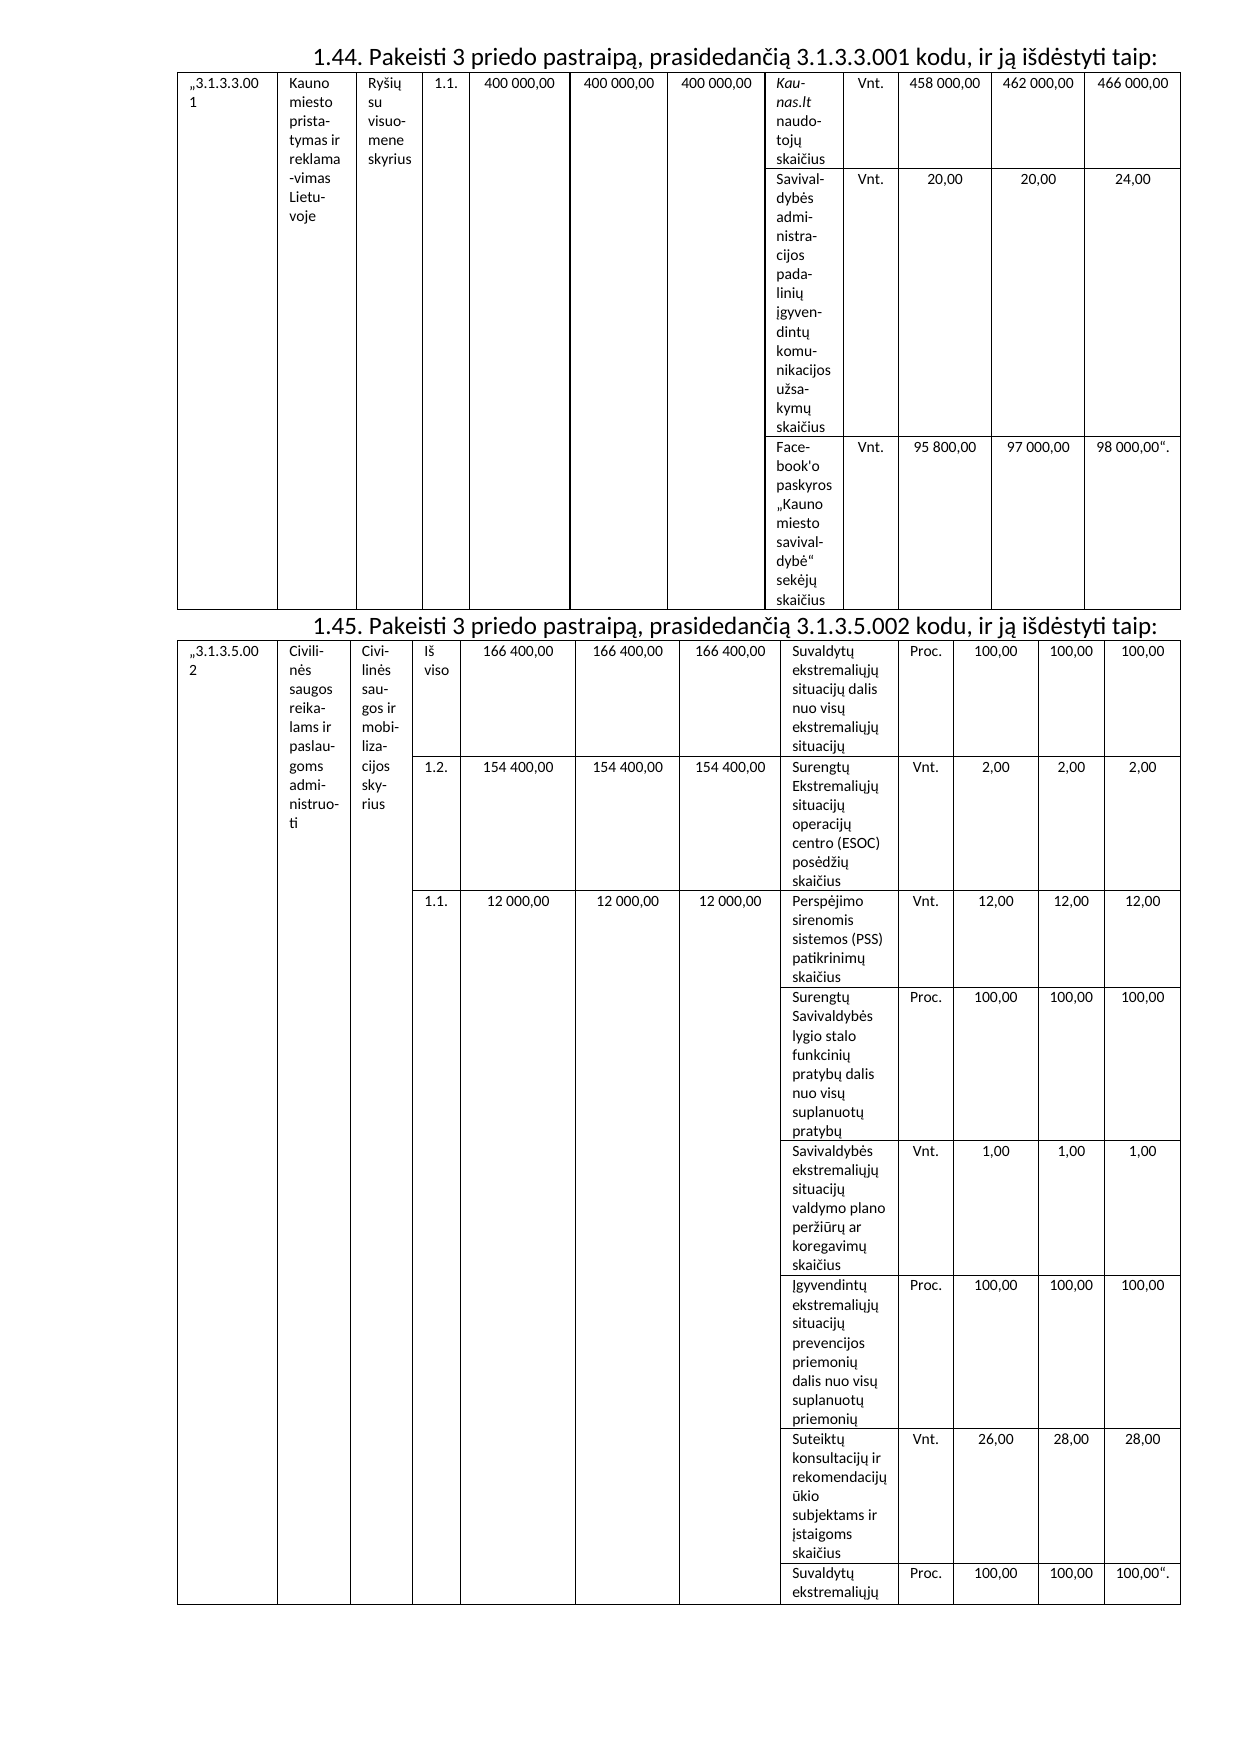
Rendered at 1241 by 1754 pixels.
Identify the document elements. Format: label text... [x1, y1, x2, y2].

table_header 462 000,00 [992, 73, 1084, 168]
table_cell Surengtų Savivaldybės lygio stalo funkcinių pratybų dalis nuo visų suplanuotų pratybų [781, 988, 898, 1140]
table_cell 1.2. [413, 757, 460, 890]
table_header Civili-nės saugos reika-lams ir paslau-goms admi-nistruo-ti [278, 641, 350, 1604]
table_cell 20,00 [899, 169, 991, 436]
table_cell Įgyvendintų ekstremaliųjų situacijų prevencijos priemonių dalis nuo visų suplanuotų priemonių [781, 1276, 898, 1428]
table_cell 12 000,00 [461, 891, 575, 1604]
table_header 400 000,00 [470, 73, 569, 609]
text 1.44. Pakeisti 3 priedo pastraipą, prasidedančią 3.1.3.3.001 kodu, ir ją išdėstyti taip: [177, 41, 1181, 72]
table_header Iš viso [413, 641, 460, 756]
table_header „3.1.3.3.001 [178, 73, 277, 609]
table_cell 97 000,00 [992, 437, 1084, 609]
table_cell 12,00 [1105, 891, 1180, 987]
table_header 400 000,00 [668, 73, 764, 609]
table_header Kauno miesto prista-tymas ir reklama-vimas Lietu-voje [278, 73, 356, 609]
table_cell 28,00 [1039, 1429, 1104, 1563]
table_header 466 000,00 [1085, 73, 1180, 168]
table_cell 28,00 [1105, 1429, 1180, 1563]
table_header 166 400,00 [680, 641, 780, 756]
table_cell 2,00 [954, 757, 1038, 890]
table_header 100,00 [954, 641, 1038, 756]
table_cell Perspėjimo sirenomis sistemos (PSS) patikrinimų skaičius [781, 891, 898, 987]
table_cell 20,00 [992, 169, 1084, 436]
table_cell Savivaldybės ekstremaliųjų situacijų valdymo plano peržiūrų ar koregavimų skaičius [781, 1141, 898, 1274]
table_header 400 000,00 [571, 73, 667, 609]
table_cell 100,00 [954, 988, 1038, 1140]
table_cell 100,00 [954, 1276, 1038, 1428]
table_cell Savival-dybės admi-nistra-cijos pada-linių įgyven-dintų komu-nikacijos užsa-kymų skaičius [766, 169, 843, 436]
table_cell 154 400,00 [680, 757, 780, 890]
table_header Civi-linės sau-gos ir mobi-liza-cijos sky-rius [351, 641, 412, 1604]
table_header 166 400,00 [576, 641, 679, 756]
table_header 100,00 [1039, 641, 1104, 756]
table_cell 100,00 [954, 1564, 1038, 1604]
table_cell 1,00 [1105, 1141, 1180, 1274]
table_cell Vnt. [899, 1429, 953, 1563]
table_cell 12,00 [954, 891, 1038, 987]
table_cell 24,00 [1085, 169, 1180, 436]
table_cell Vnt. [899, 757, 953, 890]
table_cell Vnt. [899, 1141, 953, 1274]
table_cell 100,00 [1039, 1564, 1104, 1604]
table_cell 100,00 [1105, 988, 1180, 1140]
table_cell 154 400,00 [576, 757, 679, 890]
table_cell Suteiktų konsultacijų ir rekomendacijų ūkio subjektams ir įstaigoms skaičius [781, 1429, 898, 1563]
table_cell 1,00 [954, 1141, 1038, 1274]
table_cell 12,00 [1039, 891, 1104, 987]
table_cell 100,00 [1039, 1276, 1104, 1428]
table_cell Vnt. [844, 437, 898, 609]
table_cell Vnt. [844, 169, 898, 436]
table_cell 12 000,00 [680, 891, 780, 1604]
table_cell 95 800,00 [899, 437, 991, 609]
table_cell 100,00“. [1105, 1564, 1180, 1604]
table_cell Proc. [899, 988, 953, 1140]
table_cell 100,00 [1105, 1276, 1180, 1428]
table_cell Proc. [899, 1276, 953, 1428]
table_header 1.1. [423, 73, 469, 609]
table_header Kau-nas.lt naudo-tojų skaičius [766, 73, 843, 168]
table_cell Vnt. [899, 891, 953, 987]
table_header Suvaldytų ekstremaliųjų situacijų dalis nuo visų ekstremaliųjų situacijų [781, 641, 898, 756]
table_cell 100,00 [1039, 988, 1104, 1140]
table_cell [781, 1564, 898, 1604]
table_header 458 000,00 [899, 73, 991, 168]
table_header Ryšių su visuo-mene skyrius [357, 73, 422, 609]
table_cell Face-book'o paskyros „Kauno miesto savival-dybė“ sekėjų skaičius [766, 437, 843, 609]
table_cell 98 000,00“. [1085, 437, 1180, 609]
table_header „3.1.3.5.002 [178, 641, 277, 1604]
table_header Vnt. [844, 73, 898, 168]
table_cell 12 000,00 [576, 891, 679, 1604]
table_cell Surengtų Ekstremaliųjų situacijų operacijų centro (ESOC) posėdžių skaičius [781, 757, 898, 890]
table_cell 1,00 [1039, 1141, 1104, 1274]
table_cell 154 400,00 [461, 757, 575, 890]
table_cell 26,00 [954, 1429, 1038, 1563]
table_cell Proc. [899, 1564, 953, 1604]
table_header 166 400,00 [461, 641, 575, 756]
table_cell 2,00 [1105, 757, 1180, 890]
table_header 100,00 [1105, 641, 1180, 756]
table_cell 2,00 [1039, 757, 1104, 890]
text 1.45. Pakeisti 3 priedo pastraipą, prasidedančią 3.1.3.5.002 kodu, ir ją išdėstyti taip: [177, 610, 1181, 640]
table_header Proc. [899, 641, 953, 756]
table_cell 1.1. [413, 891, 460, 1604]
